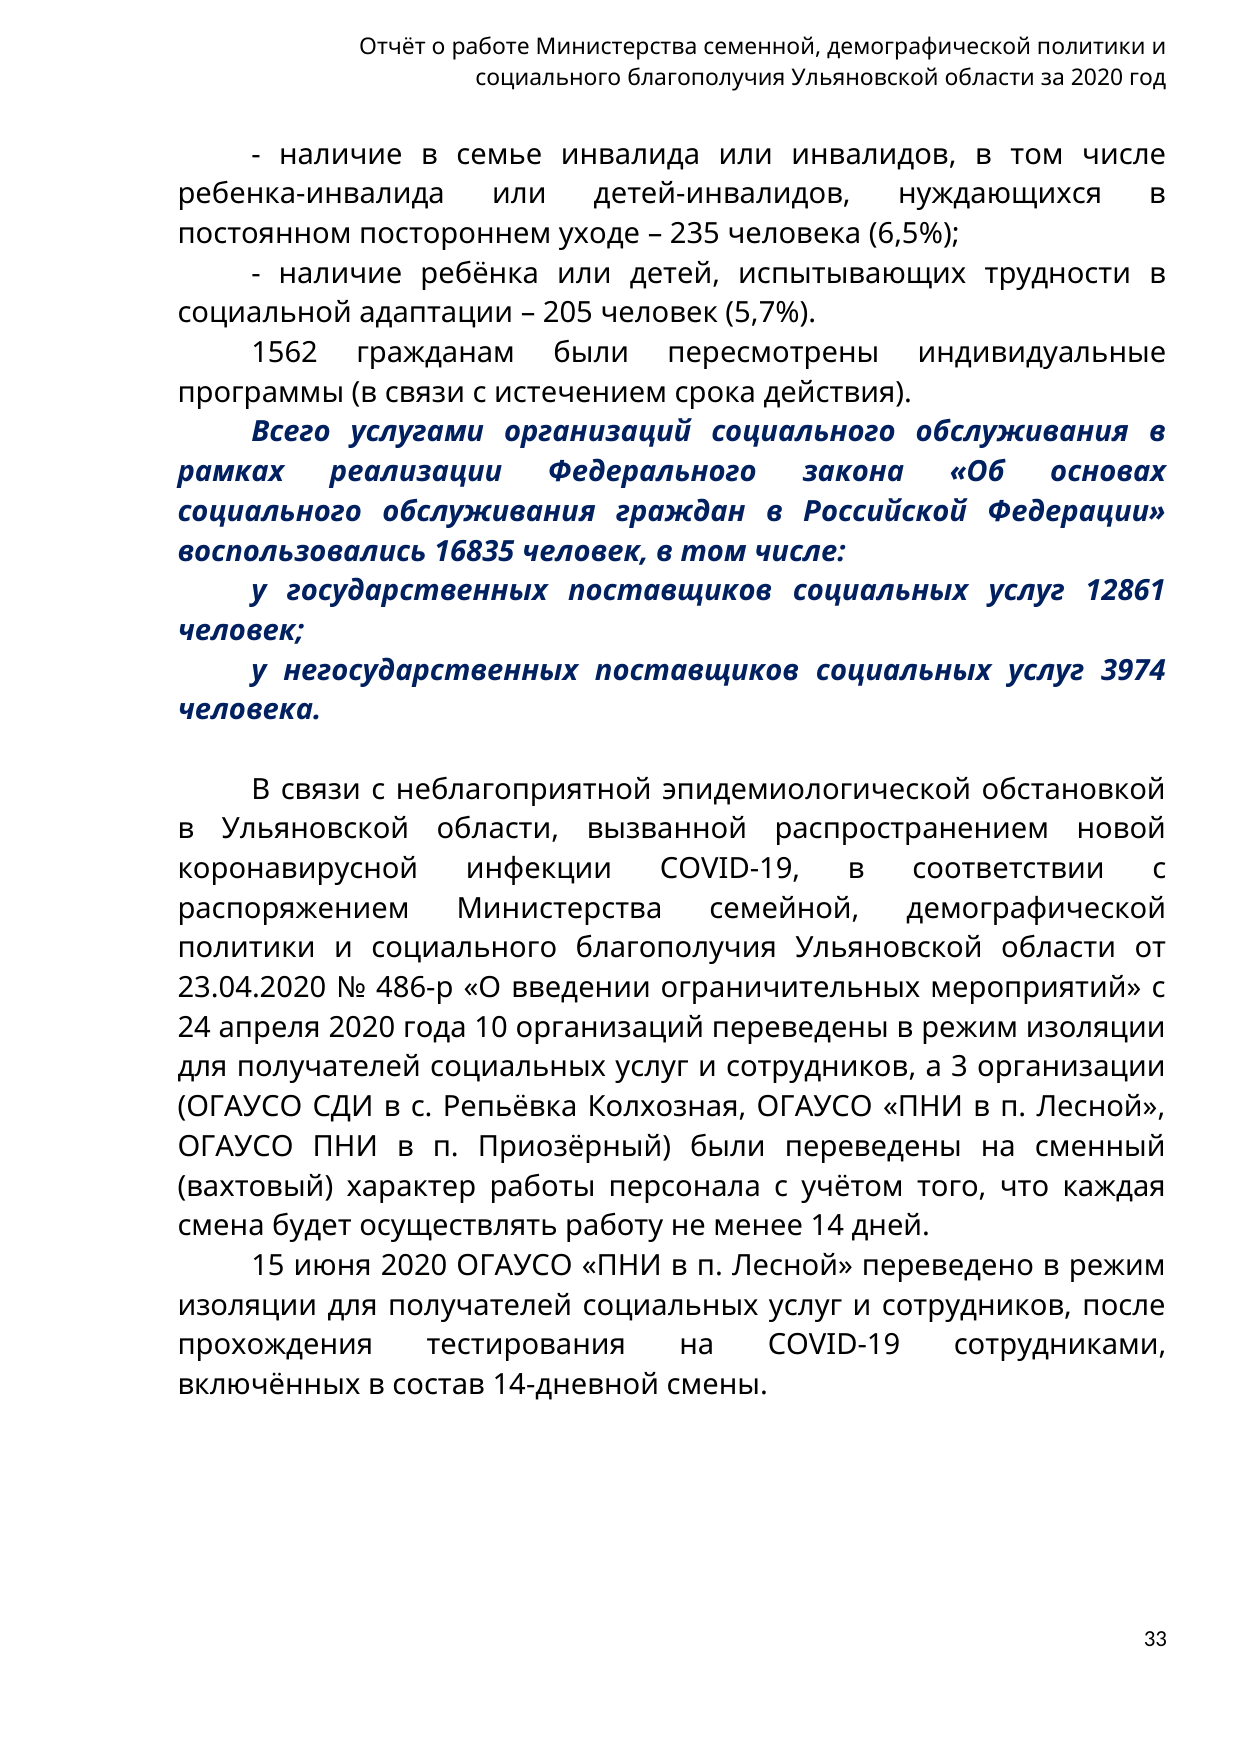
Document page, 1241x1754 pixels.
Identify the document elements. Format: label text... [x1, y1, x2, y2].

text В связи с неблагоприятной эпидемиологической обстановкой в Ульяновской области, вызванной распространением новой коронавирусной инфекции COVID-19, в соответствии с распоряжением Министерства семейной, демографической политики и социального благополучия Ульяновской области от 23.04.2020 № 486-р «О введении ограничительных мероприятий» с 24 апреля 2020 года 10 организаций переведены в режим изоляции для получателей социальных услуг и сотрудников, а 3 организации (ОГАУСО СДИ в с. Репьёвка Колхозная, ОГАУСО «ПНИ в п. Лесной», ОГАУСО ПНИ в п. Приозёрный) были переведены на сменный (вахтовый) характер работы персонала с учётом того, что каждая смена будет осуществлять работу не менее 14 дней. [177, 768, 1167, 1244]
text - наличие ребёнка или детей, испытывающих трудности в социальной адаптации – 205 человек (5,7%). [177, 252, 1167, 331]
text у негосударственных поставщиков социальных услуг 3974 человека. [177, 649, 1167, 728]
text Всего услугами организаций социального обслуживания в рамках реализации Федерального закона «Об основах социального обслуживания граждан в Российской Федерации» воспользовались 16835 человек, в том числе: [177, 411, 1167, 569]
text 15 июня 2020 ОГАУСО «ПНИ в п. Лесной» переведено в режим изоляции для получателей социальных услуг и сотрудников, после прохождения тестирования на COVID-19 сотрудниками, включённых в состав 14-дневной смены. [177, 1244, 1167, 1403]
text у государственных поставщиков социальных услуг 12861 человек; [177, 569, 1167, 649]
text 1562 гражданам были пересмотрены индивидуальные программы (в связи с истечением срока действия). [177, 331, 1167, 411]
text - наличие в семье инвалида или инвалидов, в том числе ребенка-инвалида или детей-инвалидов, нуждающихся в постоянном постороннем уходе – 235 человека (6,5%); [177, 133, 1167, 252]
